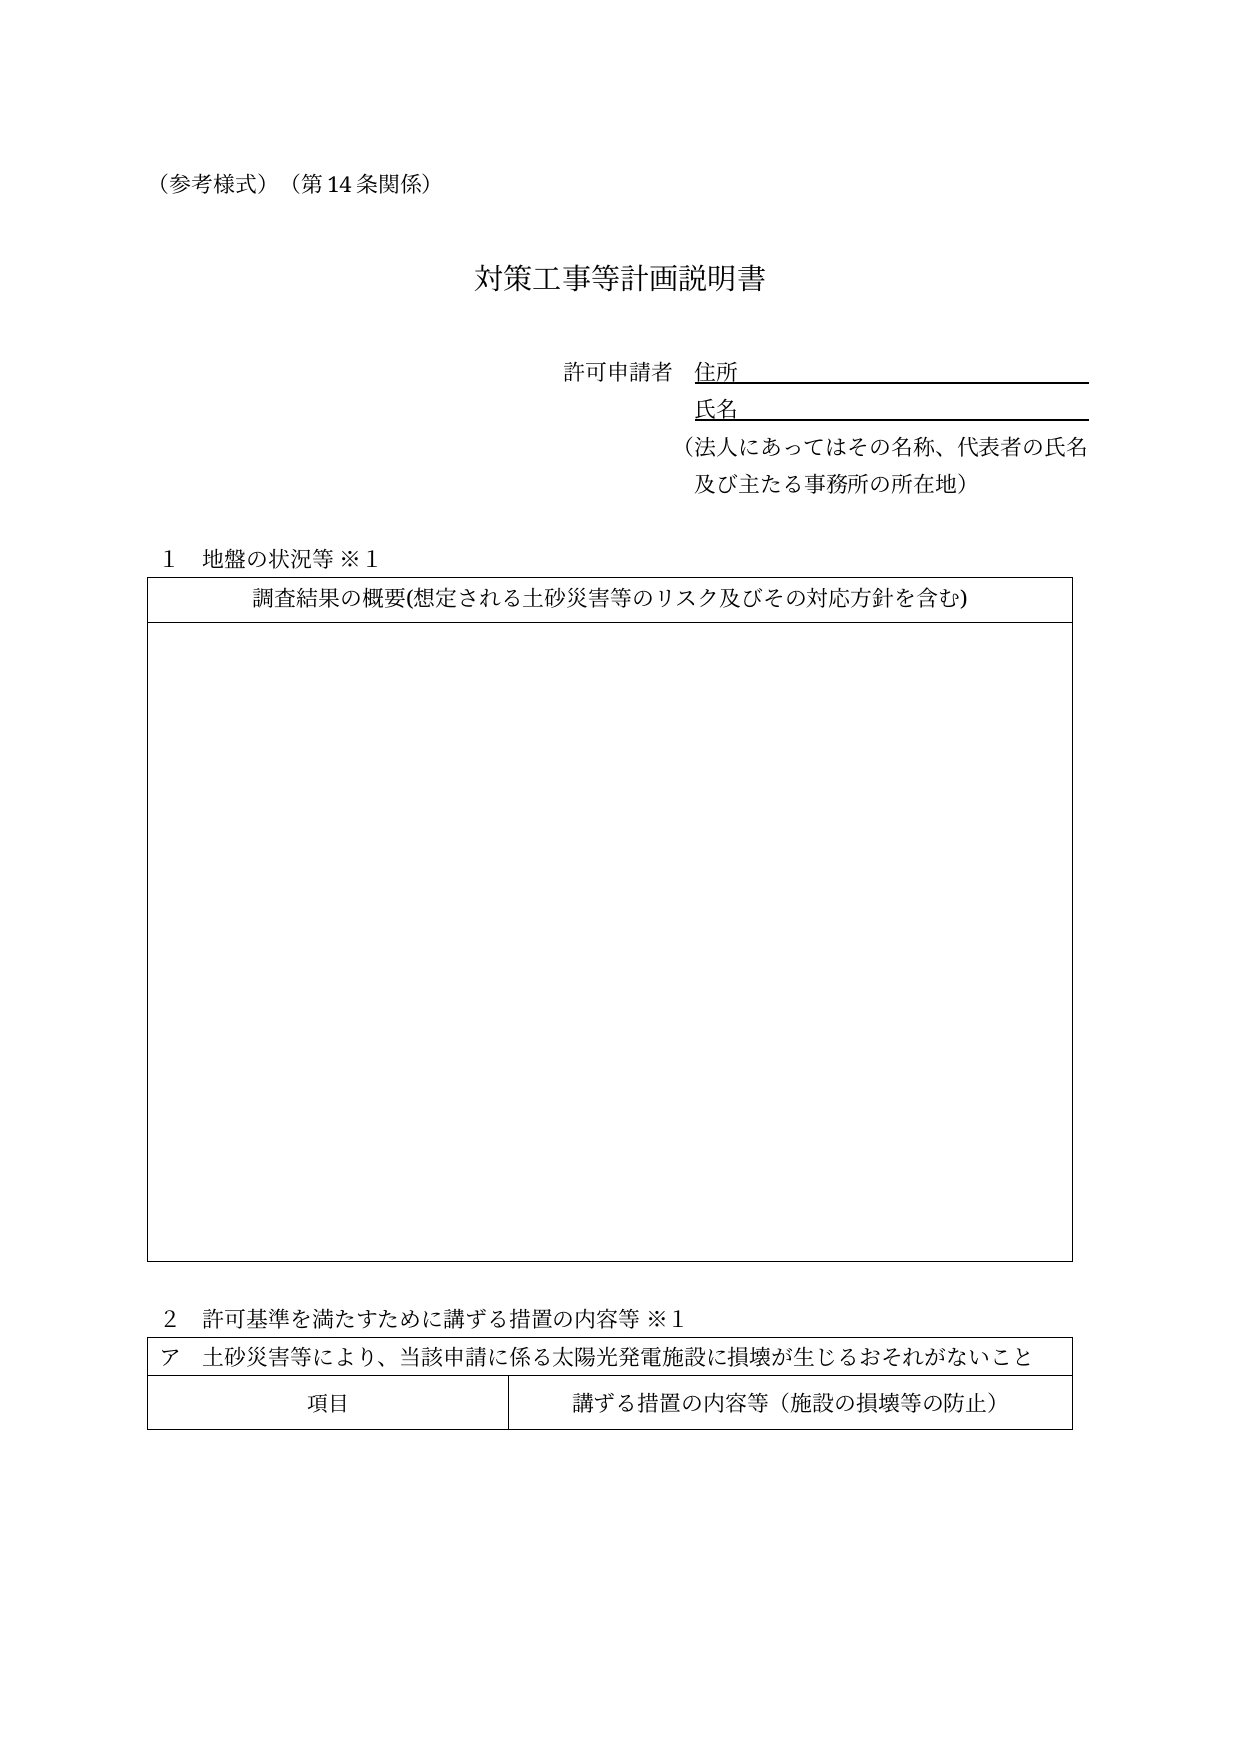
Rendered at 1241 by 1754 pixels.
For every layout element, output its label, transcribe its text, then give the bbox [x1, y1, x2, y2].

text （参考様式）（第14条関係） [148, 164, 1092, 202]
text 氏名 [148, 389, 1092, 427]
table_cell [148, 623, 1072, 1261]
text 許可申請者 住所 [148, 352, 1092, 389]
text 対策工事等計画説明書 [148, 239, 1092, 314]
text １ 地盤の状況等 ※１ [148, 539, 1092, 577]
table_cell 講ずる措置の内容等（施設の損壊等の防止） [509, 1376, 1072, 1429]
text 及び主たる事務所の所在地） [169, 464, 1092, 502]
table_header 調査結果の概要(想定される土砂災害等のリスク及びその対応方針を含む) [148, 578, 1072, 622]
text （法人にあってはその名称、代表者の氏名 [169, 427, 1092, 464]
table_cell ２ 許可基準を満たすために講ずる措置の内容等 ※１ [148, 1262, 1072, 1337]
table_cell 項目 [148, 1376, 508, 1429]
table_cell ア 土砂災害等により、当該申請に係る太陽光発電施設に損壊が生じるおそれがないこと [148, 1338, 1072, 1375]
